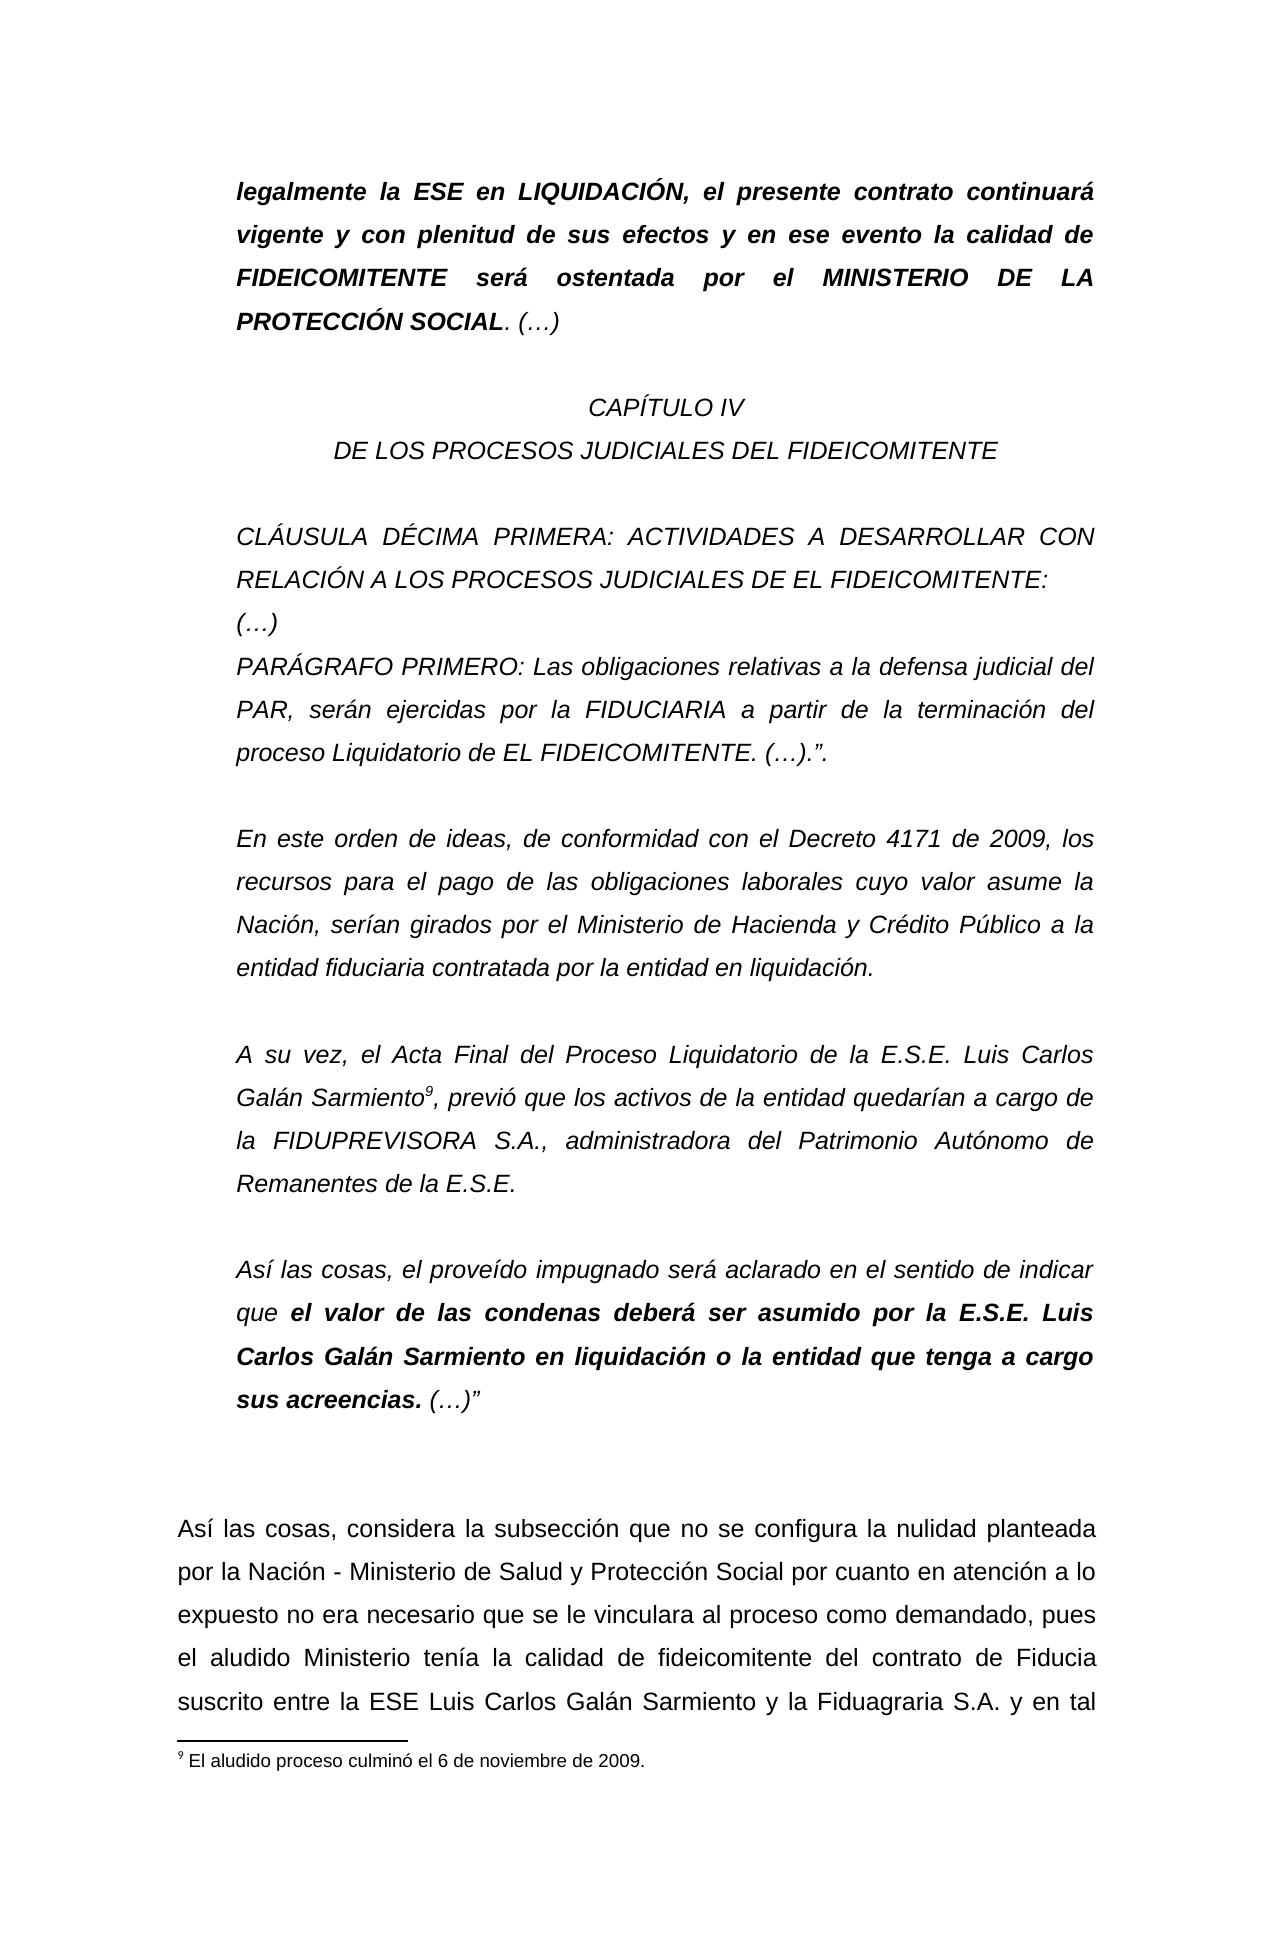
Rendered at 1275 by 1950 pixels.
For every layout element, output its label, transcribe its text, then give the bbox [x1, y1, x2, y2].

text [177, 1514, 1098, 1715]
text PARÁGRAFO PRIMERO: Las obligaciones relativas a la defensa judicial del PAR, serán ejercidas por la FIDUCIARIA a partir de la terminación del proceso Liquidatorio de EL FIDEICOMITENTE. (…).”. [236, 652, 1098, 767]
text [236, 177, 1098, 335]
text Así las cosas, el proveído impugnado será aclarado en el sentido de indicar que el valor de las condenas deberá ser asumido por la E.S.E. Luis Carlos Galán Sarmiento en liquidación o la entidad que tenga a cargo sus acreencias. (…)” [236, 1255, 1098, 1413]
text En este orden de ideas, de conformidad con el Decreto 4171 de 2009, los recursos para el pago de las obligaciones laborales cuyo valor asume la Nación, serían girados por el Ministerio de Hacienda y Crédito Público a la entidad fiduciaria contratada por la entidad en liquidación. [236, 824, 1098, 982]
text (…) [236, 608, 1098, 637]
text CLÁUSULA DÉCIMA PRIMERA: ACTIVIDADES A DESARROLLAR CON RELACIÓN A LOS PROCESOS JUDICIALES DE EL FIDEICOMITENTE: [236, 522, 1098, 594]
text A su vez, el Acta Final del Proceso Liquidatorio de la E.S.E. Luis Carlos Galán Sarmiento, previó que los activos de la entidad quedarían a cargo de la FIDUPREVISORA S.A., administradora del Patrimonio Autónomo de Remanentes de la E.S.E. [236, 1040, 1098, 1198]
text CAPÍTULO IV [236, 393, 1098, 422]
text DE LOS PROCESOS JUDICIALES DEL FIDEICOMITENTE [236, 436, 1098, 465]
